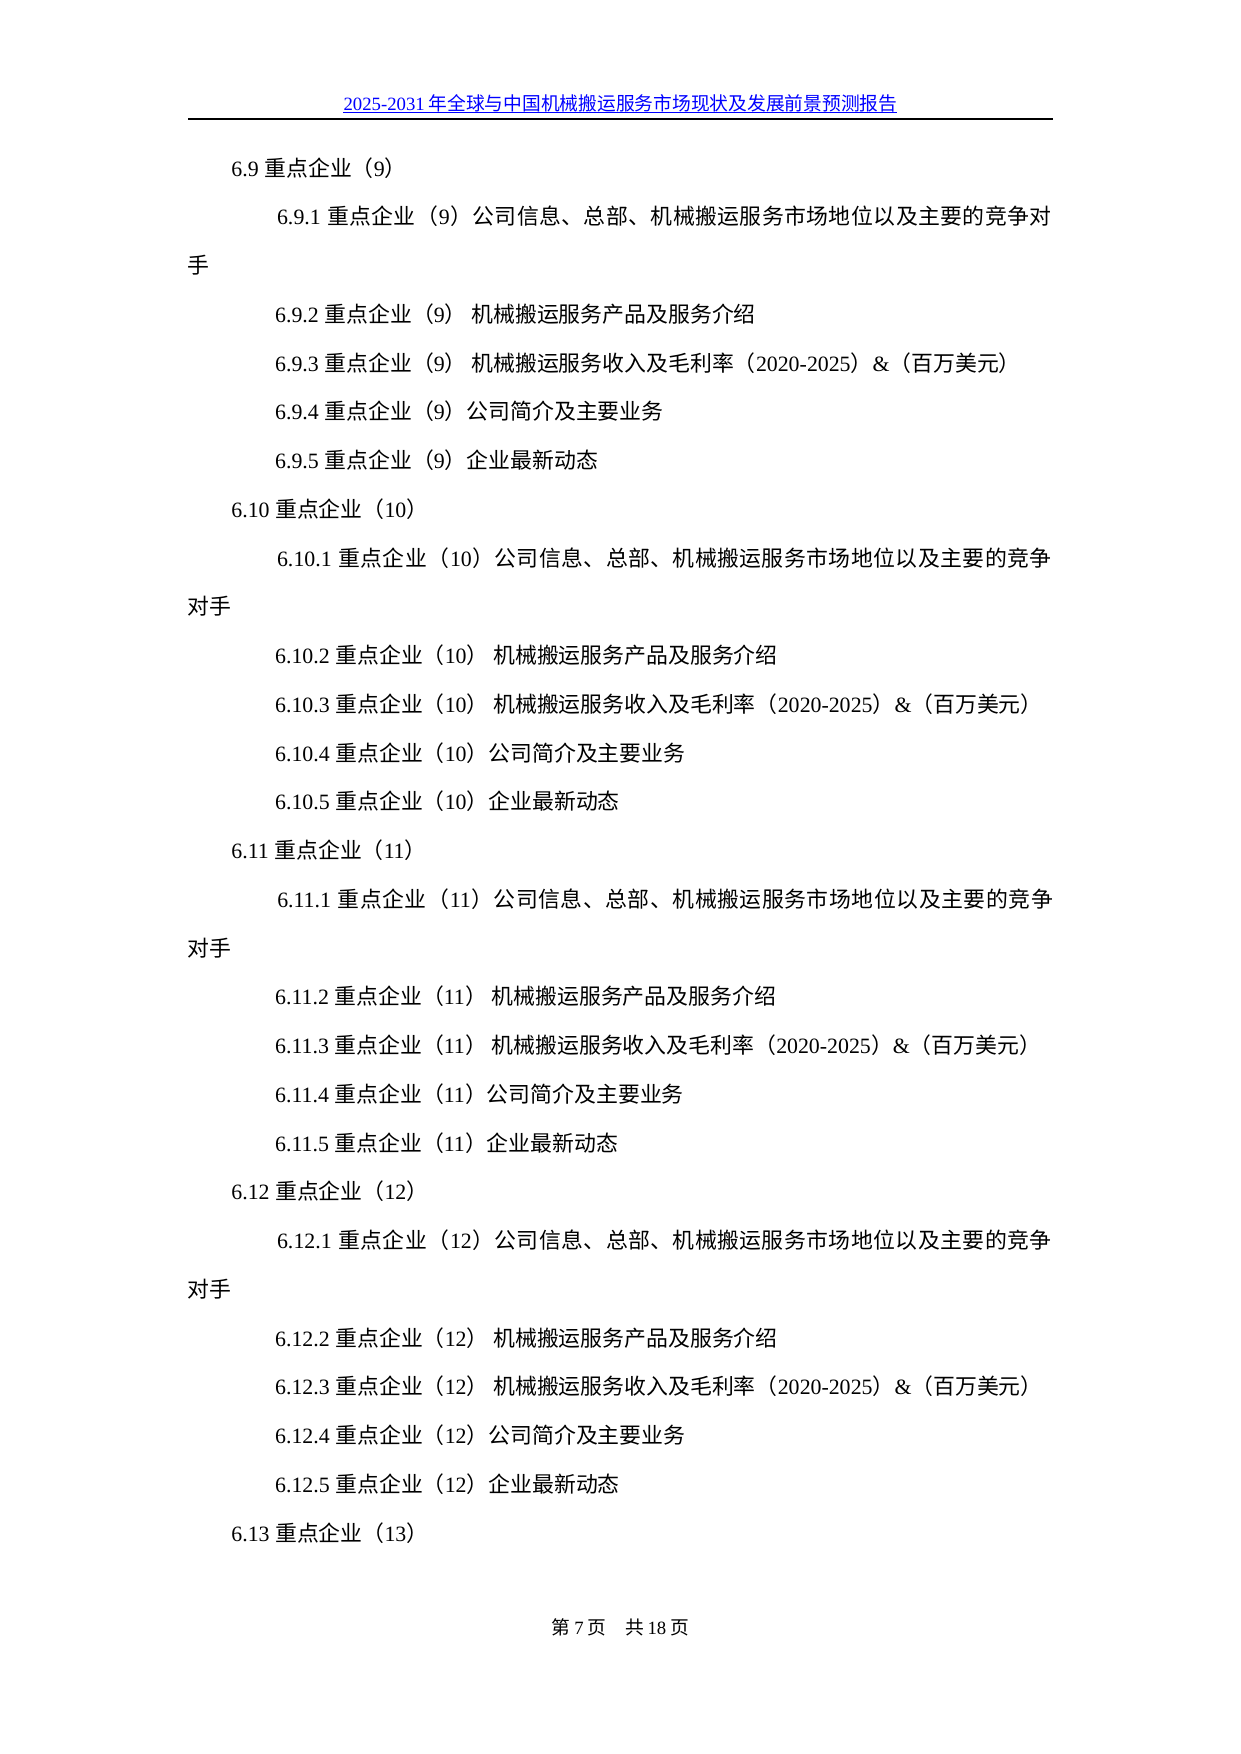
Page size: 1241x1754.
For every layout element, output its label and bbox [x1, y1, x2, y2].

text [187, 150, 1053, 1548]
